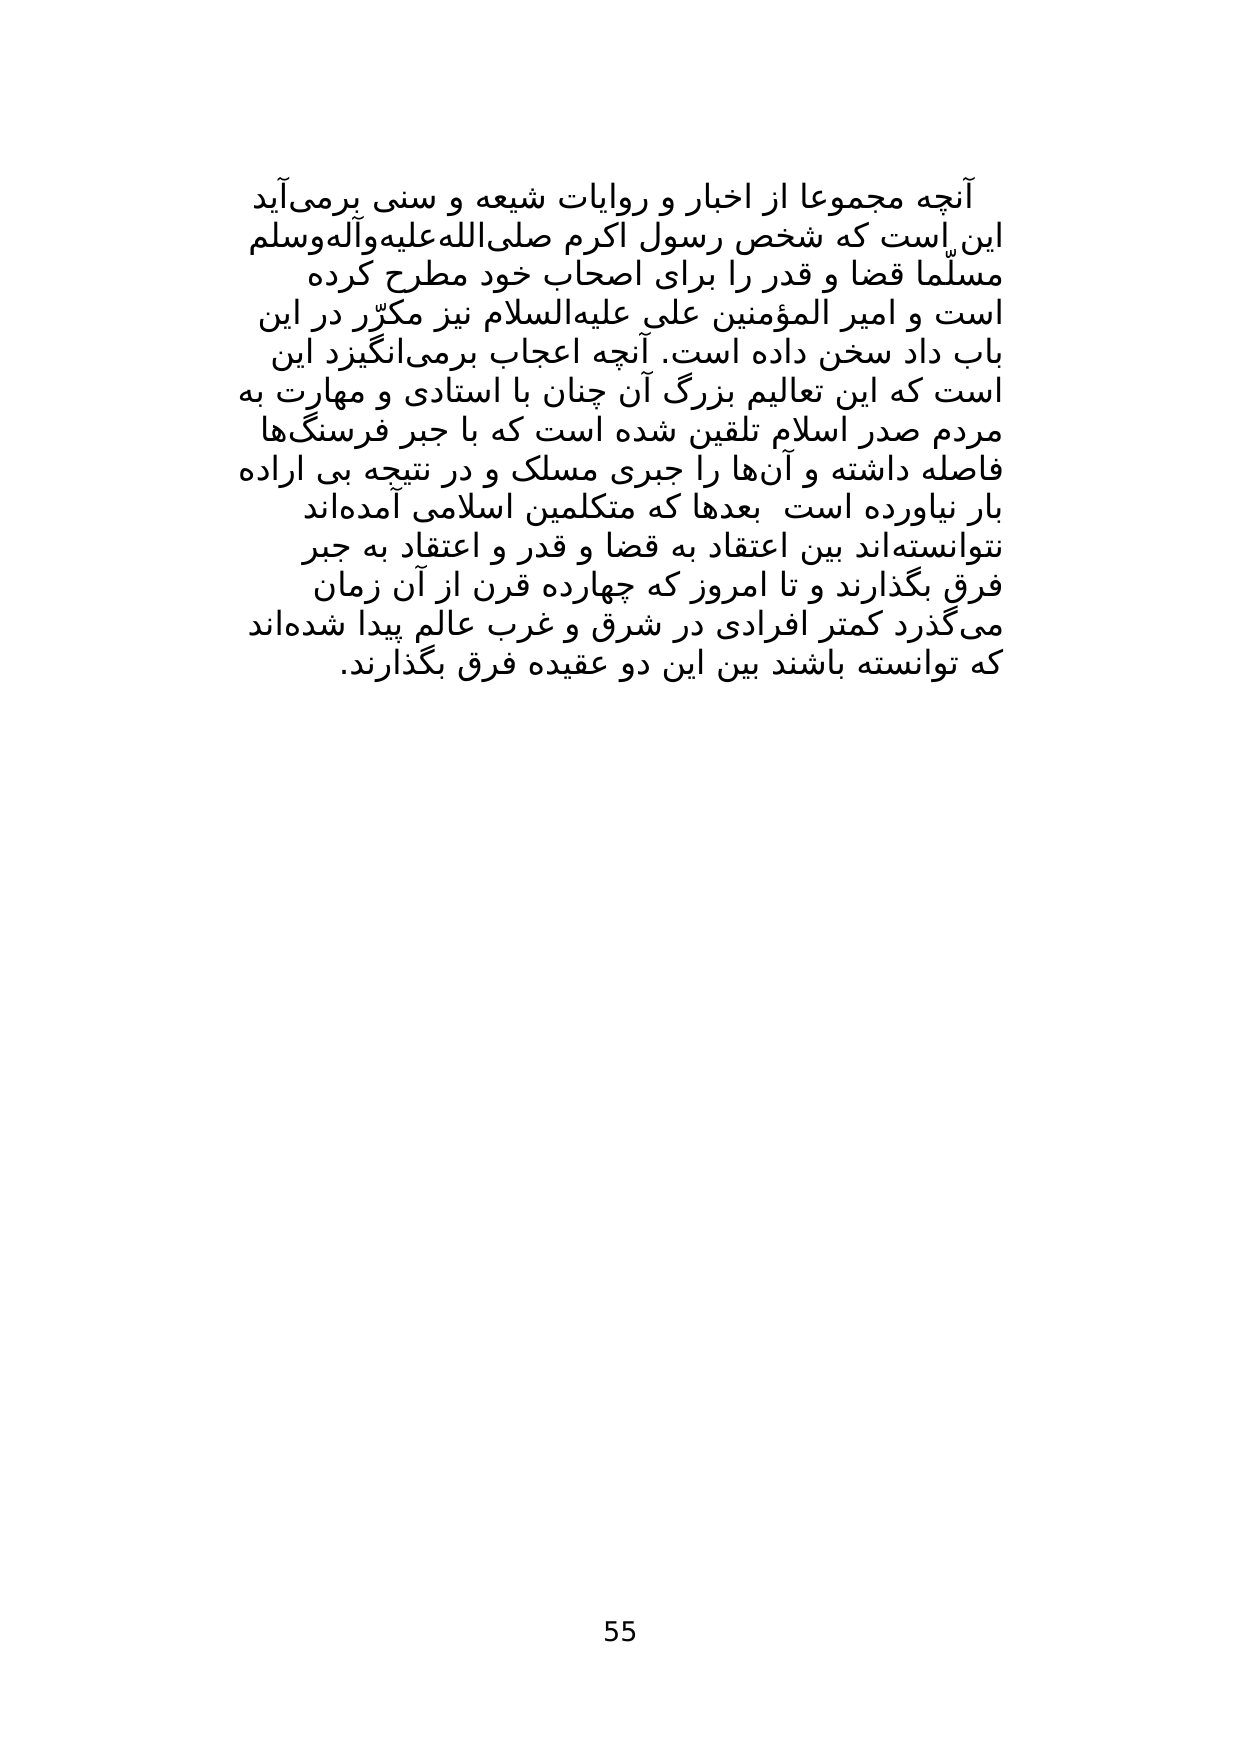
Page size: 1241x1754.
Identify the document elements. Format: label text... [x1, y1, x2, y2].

text آنچه مجموعا از اخبار و روایات شیعه و سنی برمی‌آید این است که شخص رسول اکرم صلى‌الله‌عليه‌وآله‌وسلم مسلّما قضا و قدر را برای اصحاب خود مطرح کرده است و امیر المؤمنین علی عليه‌السلام نیز مکرّر در این باب داد سخن داده است. آنچه اعجاب برمی‌انگیزد این است که این تعالیم بزرگ آن چنان با استادی و مهارت به مردم صدر اسلام تلقین شده است که با جبر فرسنگ‌ها فاصله داشته و آن‌ها را جبری مسلک و در نتیجه بی اراده بار نیاورده است بعدها که متکلمین اسلامی آمده‌اند نتوانسته‌اند بین اعتقاد به قضا و قدر و اعتقاد به جبر فرق بگذارند و تا امروز که چهارده قرن از آن زمان می‌گذرد کمتر افرادی در شرق و غرب عالم پیدا شده‌اند که توانسته باشند بین این دو عقیده فرق بگذارند. [236, 177, 1004, 682]
